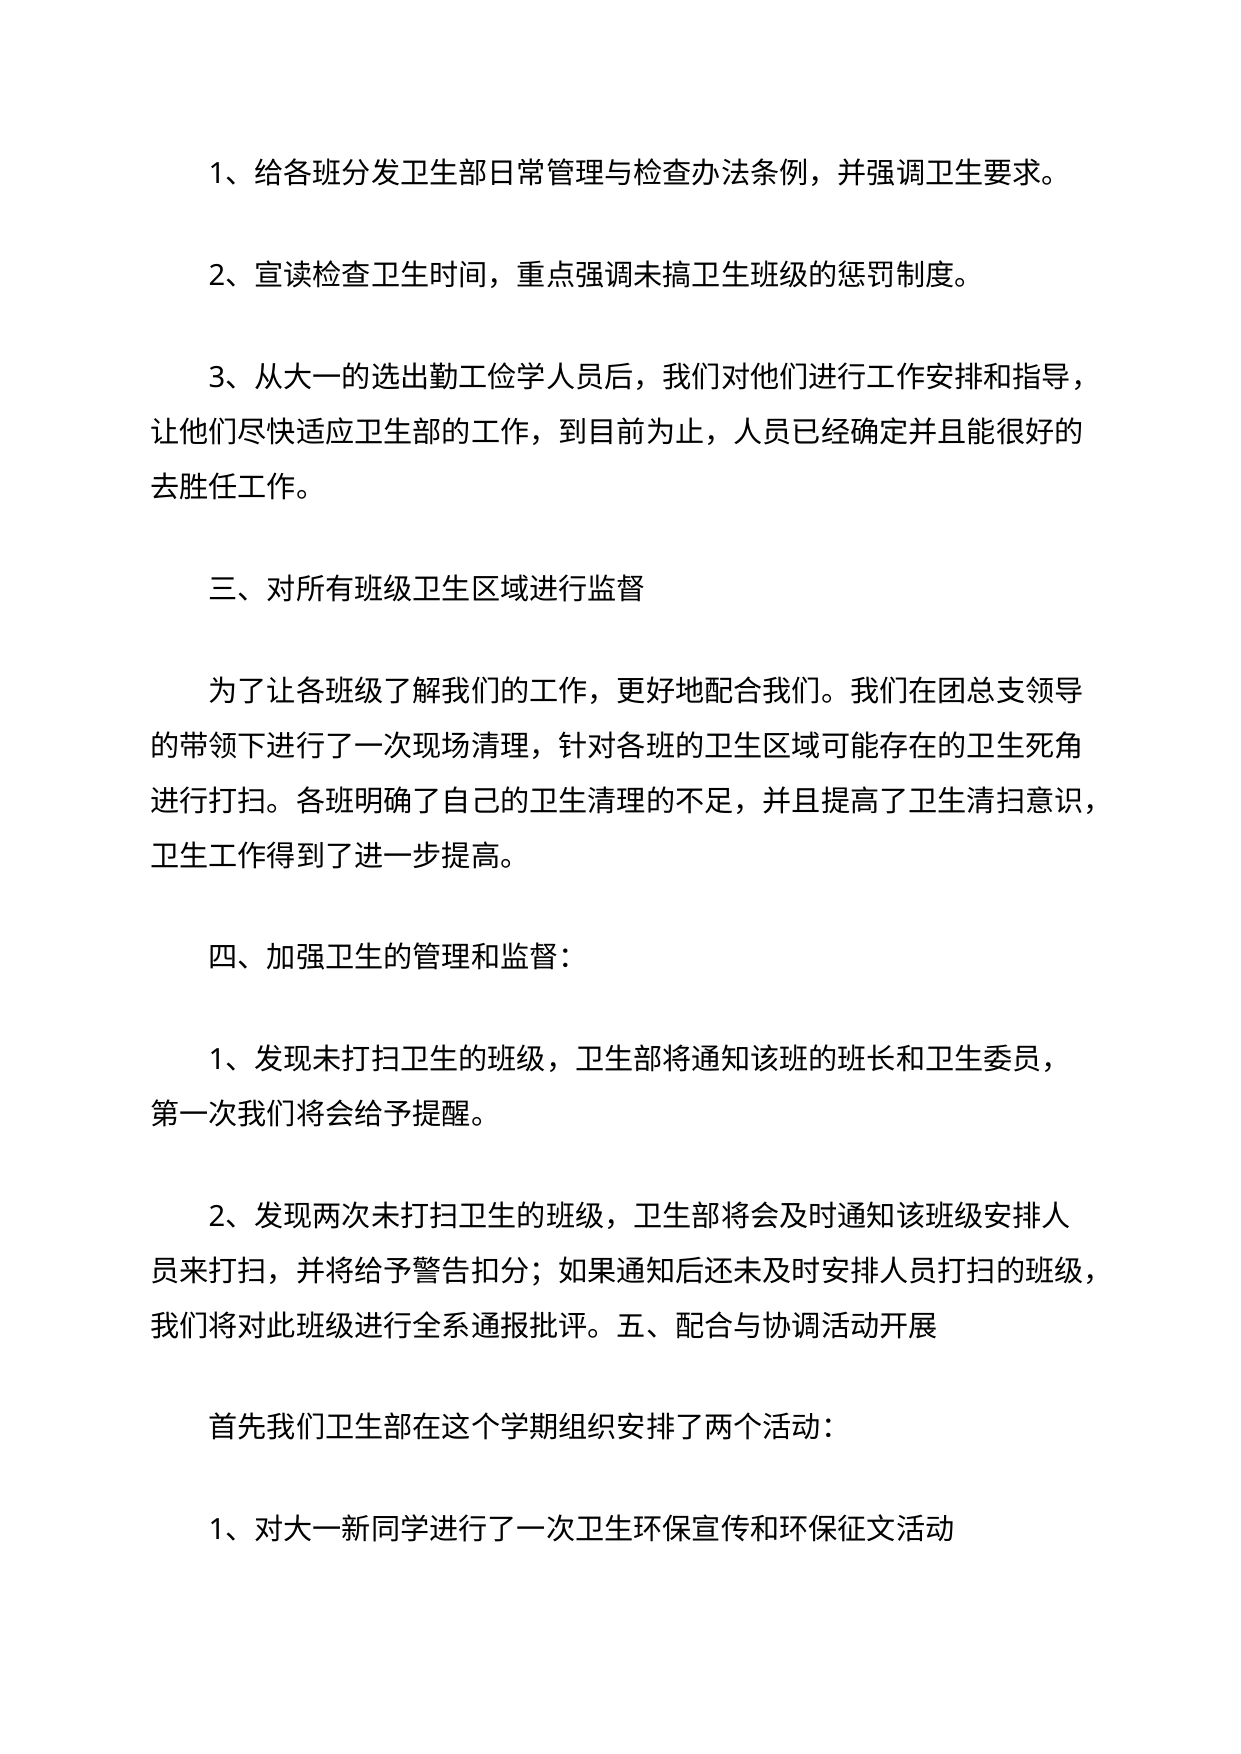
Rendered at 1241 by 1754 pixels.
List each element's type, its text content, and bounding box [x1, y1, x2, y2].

text 首先我们卫生部在这个学期组织安排了两个活动： [150, 1404, 1090, 1446]
text 三、对所有班级卫生区域进行监督 [150, 566, 1090, 608]
text 3、从大一的选出勤工俭学人员后，我们对他们进行工作安排和指导，让他们尽快适应卫生部的工作，到目前为止，人员已经确定并且能很好的去胜任工作。 [150, 354, 1090, 506]
text 2、宣读检查卫生时间，重点强调未搞卫生班级的惩罚制度。 [150, 252, 1090, 294]
text 为了让各班级了解我们的工作，更好地配合我们。我们在团总支领导的带领下进行了一次现场清理，针对各班的卫生区域可能存在的卫生死角进行打扫。各班明确了自己的卫生清理的不足，并且提高了卫生清扫意识，卫生工作得到了进一步提高。 [150, 667, 1090, 874]
text 1、发现未打扫卫生的班级，卫生部将通知该班的班长和卫生委员，第一次我们将会给予提醒。 [150, 1036, 1090, 1133]
text 2、发现两次未打扫卫生的班级，卫生部将会及时通知该班级安排人员来打扫，并将给予警告扣分；如果通知后还未及时安排人员打扫的班级，我们将对此班级进行全系通报批评。五、配合与协调活动开展 [150, 1192, 1090, 1344]
text 1、对大一新同学进行了一次卫生环保宣传和环保征文活动 [150, 1506, 1090, 1548]
text 1、给各班分发卫生部日常管理与检查办法条例，并强调卫生要求。 [150, 150, 1090, 192]
text 四、加强卫生的管理和监督： [150, 934, 1090, 976]
